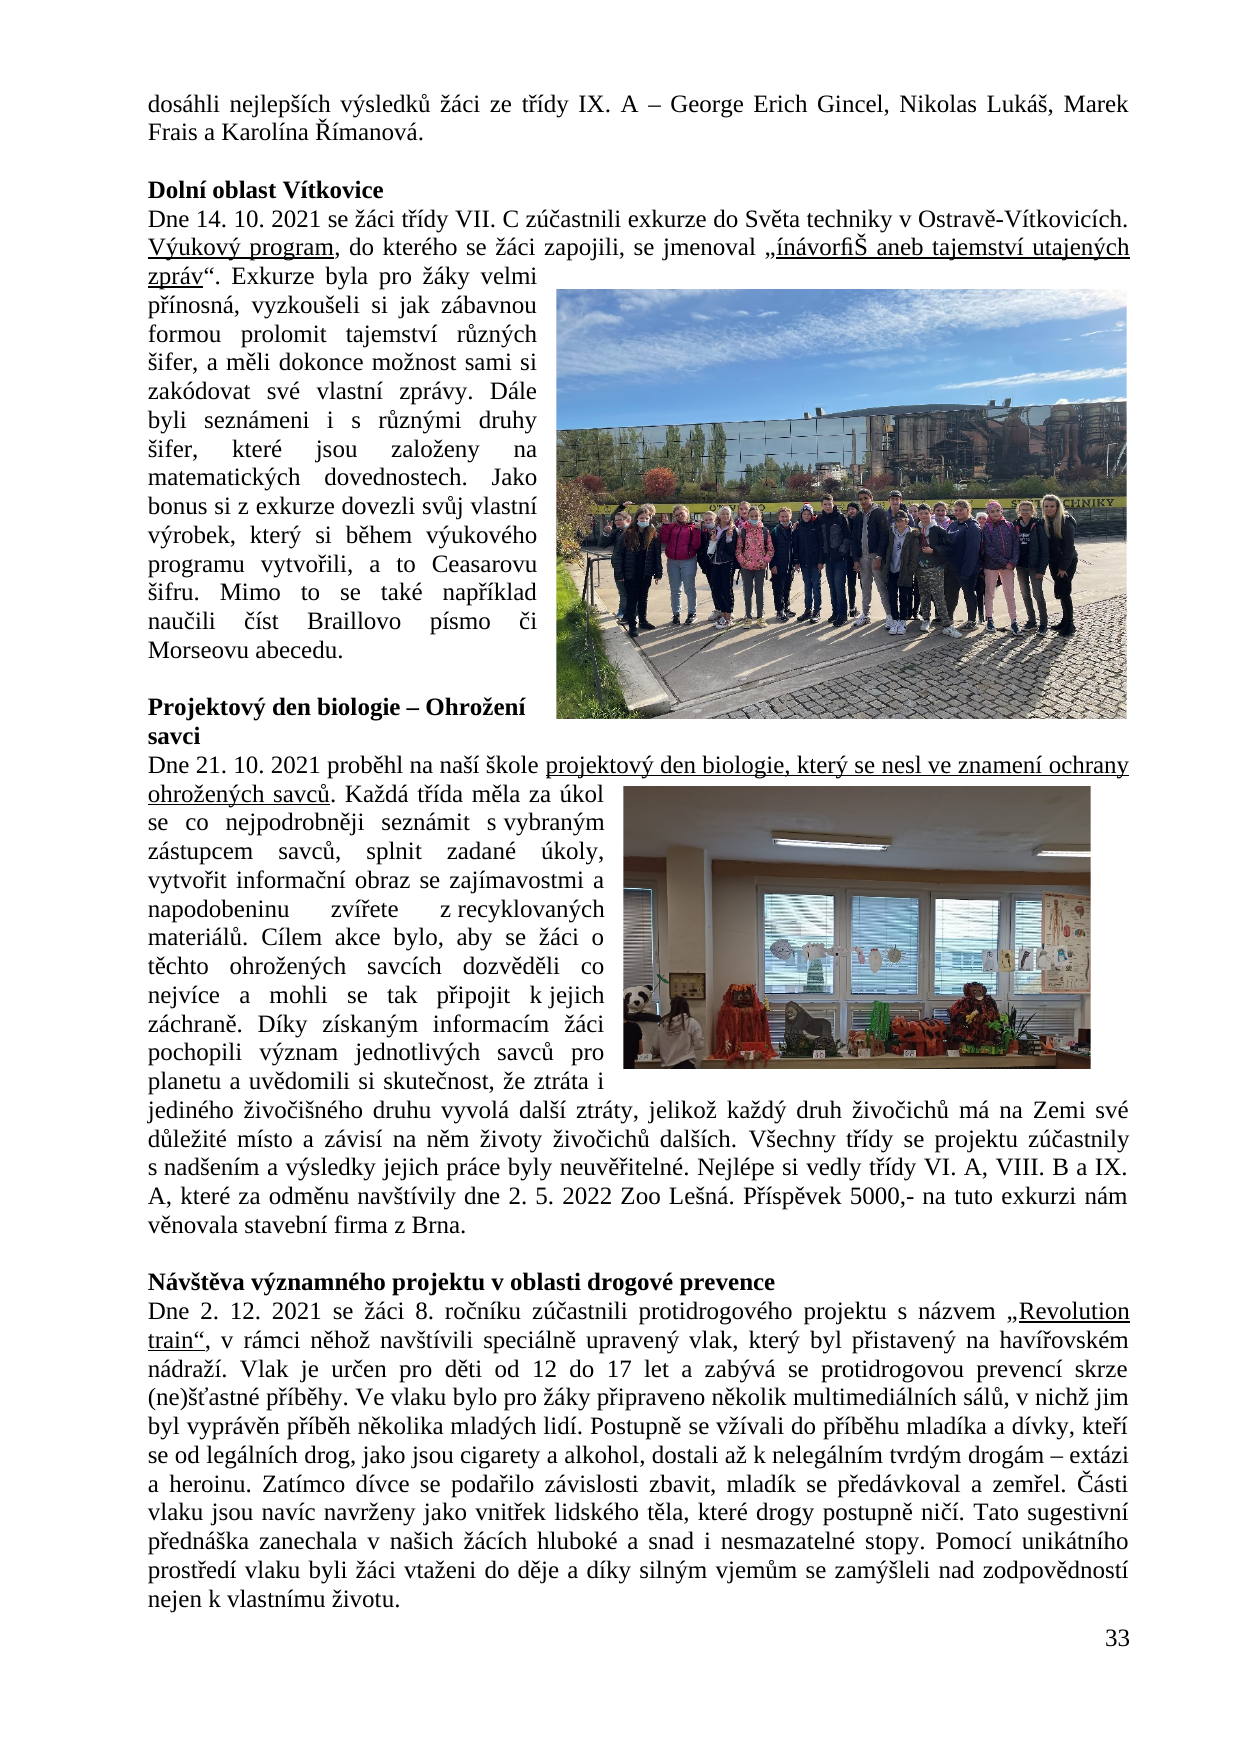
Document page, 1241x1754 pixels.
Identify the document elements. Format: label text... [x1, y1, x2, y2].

picture [554, 289, 1127, 718]
picture [621, 786, 1091, 1068]
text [148, 89, 1130, 146]
text Projektový den biologie – Ohrožení savci [148, 692, 1130, 750]
text Návštěva významného projektu v oblasti drogové prevence [148, 1267, 1130, 1296]
text Dne 2. 12. 2021 se žáci 8. ročníku zúčastnili protidrogového projektu s názvem „Revolution train“, v rámci něhož navštívili speciálně upravený vlak, který byl přistavený na havířovském nádraží. Vlak je určen pro děti od 12 do 17 let a zabývá se protidrogovou prevencí skrze (ne)šťastné příběhy. Ve vlaku bylo pro žáky připraveno několik multimediálních sálů, v nichž jim byl vyprávěn příběh několika mladých lidí. Postupně se vžívali do příběhu mladíka a dívky, kteří se od legálních drog, jako jsou cigarety a alkohol, dostali až k nelegálním tvrdým drogám – extázi a heroinu. Zatímco dívce se podařilo závislosti zbavit, mladík se předávkoval a zemřel. Části vlaku jsou navíc navrženy jako vnitřek lidského těla, které drogy postupně ničí. Tato sugestivní přednáška zanechala v našich žácích hluboké a snad i nesmazatelné stopy. Pomocí unikátního prostředí vlaku byli žáci vtaženi do děje a díky silným vjemům se zamýšleli nad zodpovědností nejen k vlastnímu životu. [148, 1296, 1130, 1612]
text Dolní oblast Vítkovice [148, 175, 1130, 204]
